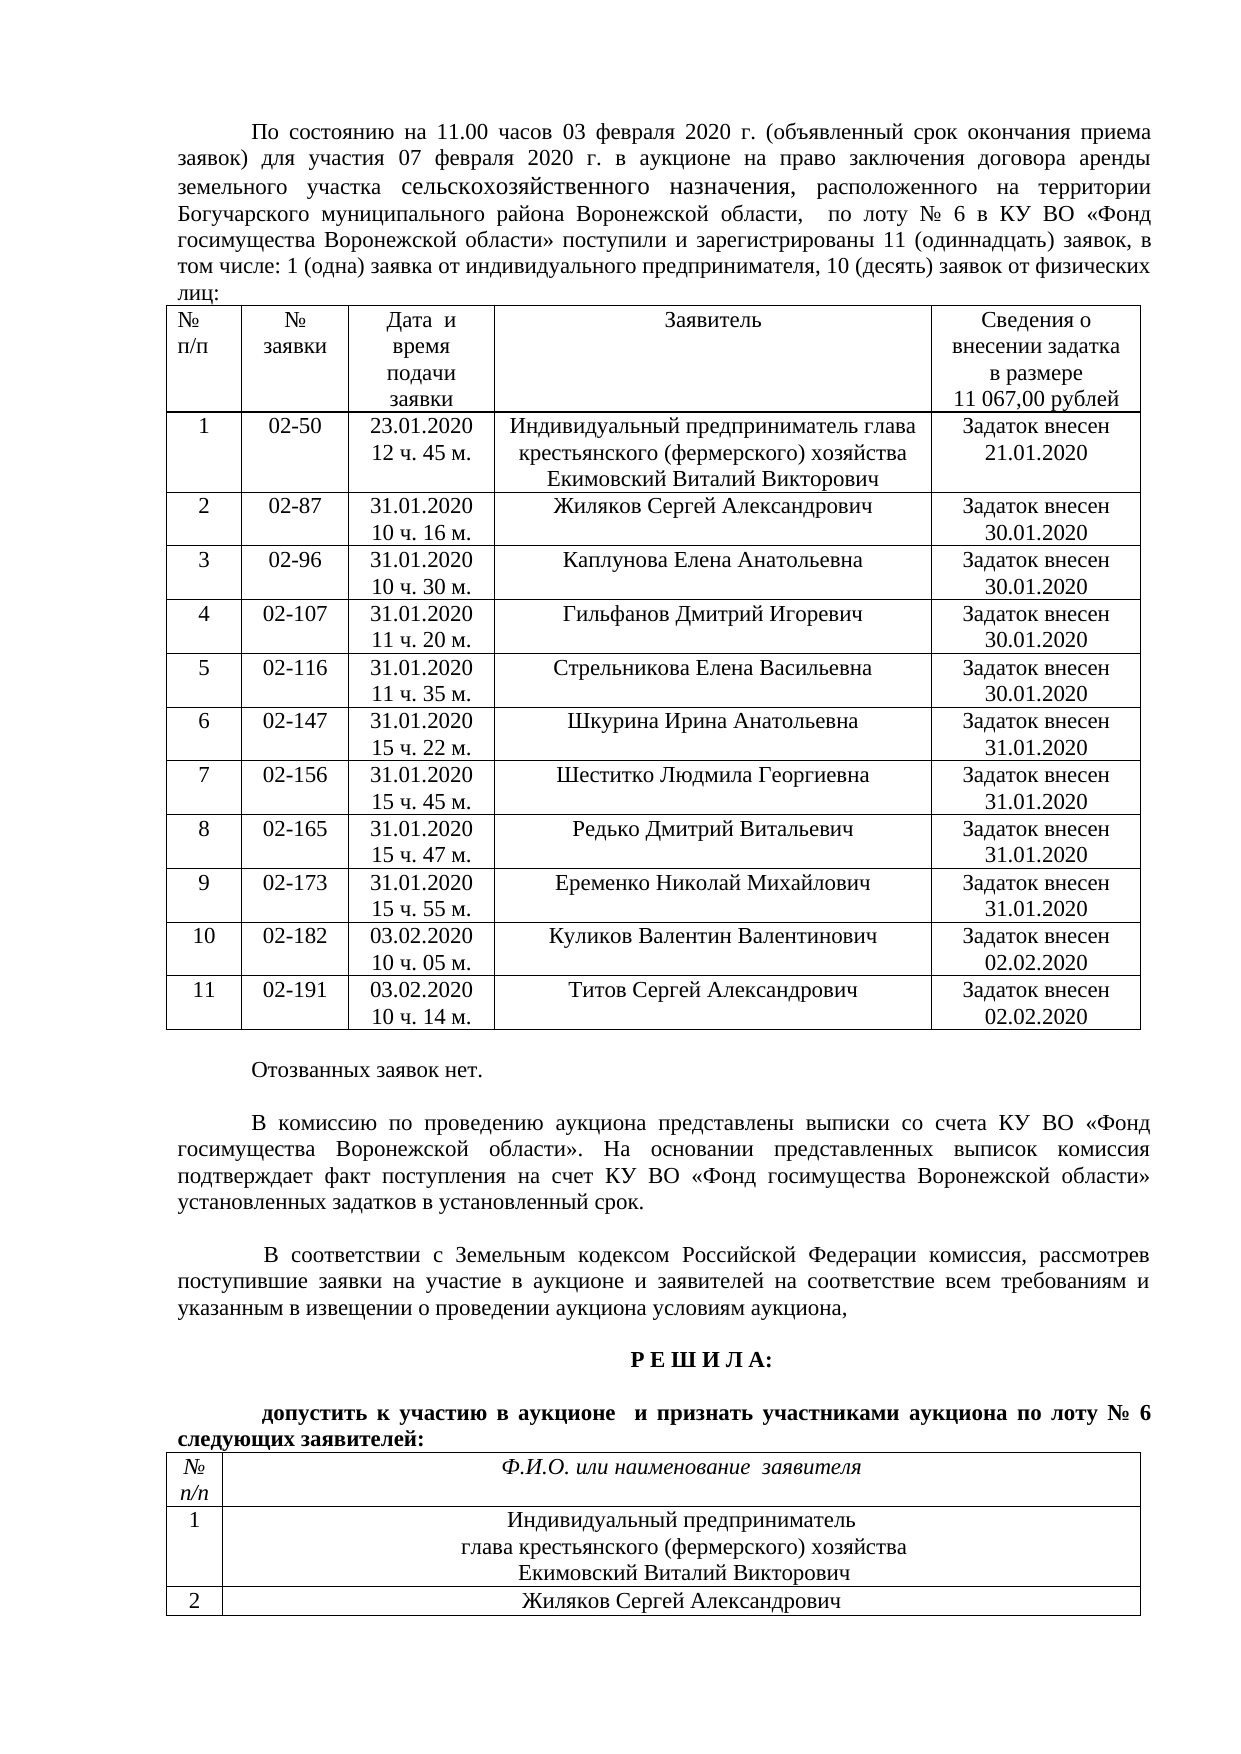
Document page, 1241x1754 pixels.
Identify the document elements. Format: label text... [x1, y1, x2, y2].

table_cell 1 [167, 1507, 222, 1586]
table_cell 02-191 [242, 976, 348, 1029]
table_cell Задаток внесен 02.02.2020 [932, 976, 1140, 1029]
table_cell Задаток внесен 30.01.2020 [932, 600, 1140, 653]
text Отозванных заявок нет. [177, 1056, 1152, 1083]
table_cell 31.01.2020 15 ч. 47 м. [349, 815, 494, 868]
table_cell 31.01.2020 10 ч. 16 м. [349, 493, 494, 545]
table_cell Гильфанов Дмитрий Игоревич [495, 600, 931, 653]
table_cell Задаток внесен 31.01.2020 [932, 708, 1140, 760]
table_cell 31.01.2020 11 ч. 35 м. [349, 654, 494, 707]
table_cell 31.01.2020 15 ч. 45 м. [349, 761, 494, 814]
table_cell Задаток внесен 02.02.2020 [932, 923, 1140, 975]
table_cell 1 [167, 413, 241, 492]
table_cell 03.02.2020 10 ч. 14 м. [349, 976, 494, 1029]
text Р Е Ш И Л А: [177, 1346, 1152, 1373]
table_cell Еременко Николай Михайлович [495, 869, 931, 922]
table_cell 31.01.2020 15 ч. 55 м. [349, 869, 494, 922]
subtitle По состоянию на 11.00 часов 03 февраля 2020 г. (объявленный срок окончания приема заявок) для участия 07 февраля 2020 г. в аукционе на право заключения договора аренды земельного участка сельскохозяйственного назначения, расположенного на территории Богучарского муниципального района Воронежской области, по лоту № 6 в КУ ВО «Фонд госимущества Воронежской области» поступили и зарегистрированы 11 (одиннадцать) заявок, в том числе: 1 (одна) заявка от индивидуального предпринимателя, 10 (десять) заявок от физических лиц: [177, 118, 1152, 305]
table_cell Задаток внесен 30.01.2020 [932, 546, 1140, 599]
table_header Сведения о внесении задатка в размере 11 067,00 рублей [932, 306, 1140, 411]
table_header № заявки [242, 306, 348, 411]
table_cell 02-87 [242, 493, 348, 545]
table_cell Задаток внесен 30.01.2020 [932, 493, 1140, 545]
table_cell Индивидуальный предприниматель глава крестьянского (фермерского) хозяйства Екимовский Виталий Викторович [223, 1507, 1140, 1586]
text В комиссию по проведению аукциона представлены выписки со счета КУ ВО «Фонд госимущества Воронежской области». На основании представленных выписок комиссия подтверждает факт поступления на счет КУ ВО «Фонд госимущества Воронежской области» установленных задатков в установленный срок. [177, 1109, 1152, 1214]
text допустить к участию в аукционе и признать участниками аукциона по лоту № 6 следующих заявителей: [177, 1399, 1152, 1452]
table_cell Шкурина Ирина Анатольевна [495, 708, 931, 760]
table_header № п/п [167, 1453, 222, 1506]
table_cell Задаток внесен 31.01.2020 [932, 869, 1140, 922]
table_cell Жиляков Сергей Александрович [495, 493, 931, 545]
table_cell 02-156 [242, 761, 348, 814]
table_cell Шеститко Людмила Георгиевна [495, 761, 931, 814]
table_cell 02-182 [242, 923, 348, 975]
table_cell Задаток внесен 30.01.2020 [932, 654, 1140, 707]
table_cell 11 [167, 976, 241, 1029]
table_cell 02-116 [242, 654, 348, 707]
table_cell Задаток внесен 31.01.2020 [932, 815, 1140, 868]
table_cell 02-173 [242, 869, 348, 922]
table_cell Индивидуальный предприниматель глава крестьянского (фермерского) хозяйства Екимовский Виталий Викторович [495, 413, 931, 492]
table_cell 23.01.2020 12 ч. 45 м. [349, 413, 494, 492]
table_cell 8 [167, 815, 241, 868]
table_cell 02-96 [242, 546, 348, 599]
table_cell 02-147 [242, 708, 348, 760]
table_cell Жиляков Сергей Александрович [223, 1587, 1140, 1615]
table_cell Титов Сергей Александрович [495, 976, 931, 1029]
table_cell 7 [167, 761, 241, 814]
table_cell 10 [167, 923, 241, 975]
table_header Дата и время подачи заявки [349, 306, 494, 411]
table_cell 02-165 [242, 815, 348, 868]
subtitle В соответствии с Земельным кодексом Российской Федерации комиссия, рассмотрев поступившие заявки на участие в аукционе и заявителей на соответствие всем требованиям и указанным в извещении о проведении аукциона условиям аукциона, [177, 1241, 1152, 1320]
table_header Заявитель [495, 306, 931, 411]
table_cell 2 [167, 1587, 222, 1615]
table_cell Задаток внесен 21.01.2020 [932, 413, 1140, 492]
table_cell Каплунова Елена Анатольевна [495, 546, 931, 599]
table_cell 31.01.2020 10 ч. 30 м. [349, 546, 494, 599]
table_cell 5 [167, 654, 241, 707]
table_cell 31.01.2020 15 ч. 22 м. [349, 708, 494, 760]
table_cell Задаток внесен 31.01.2020 [932, 761, 1140, 814]
table_cell 3 [167, 546, 241, 599]
table_cell 03.02.2020 10 ч. 05 м. [349, 923, 494, 975]
table_cell 2 [167, 493, 241, 545]
table_cell Редько Дмитрий Витальевич [495, 815, 931, 868]
table_header Ф.И.О. или наименование заявителя [223, 1453, 1140, 1506]
table_header № п/п [167, 306, 241, 411]
table_cell 6 [167, 708, 241, 760]
table_cell Куликов Валентин Валентинович [495, 923, 931, 975]
table_cell 9 [167, 869, 241, 922]
table_cell 02-50 [242, 413, 348, 492]
table_cell 31.01.2020 11 ч. 20 м. [349, 600, 494, 653]
table_cell 02-107 [242, 600, 348, 653]
table_cell Стрельникова Елена Васильевна [495, 654, 931, 707]
table_cell 4 [167, 600, 241, 653]
